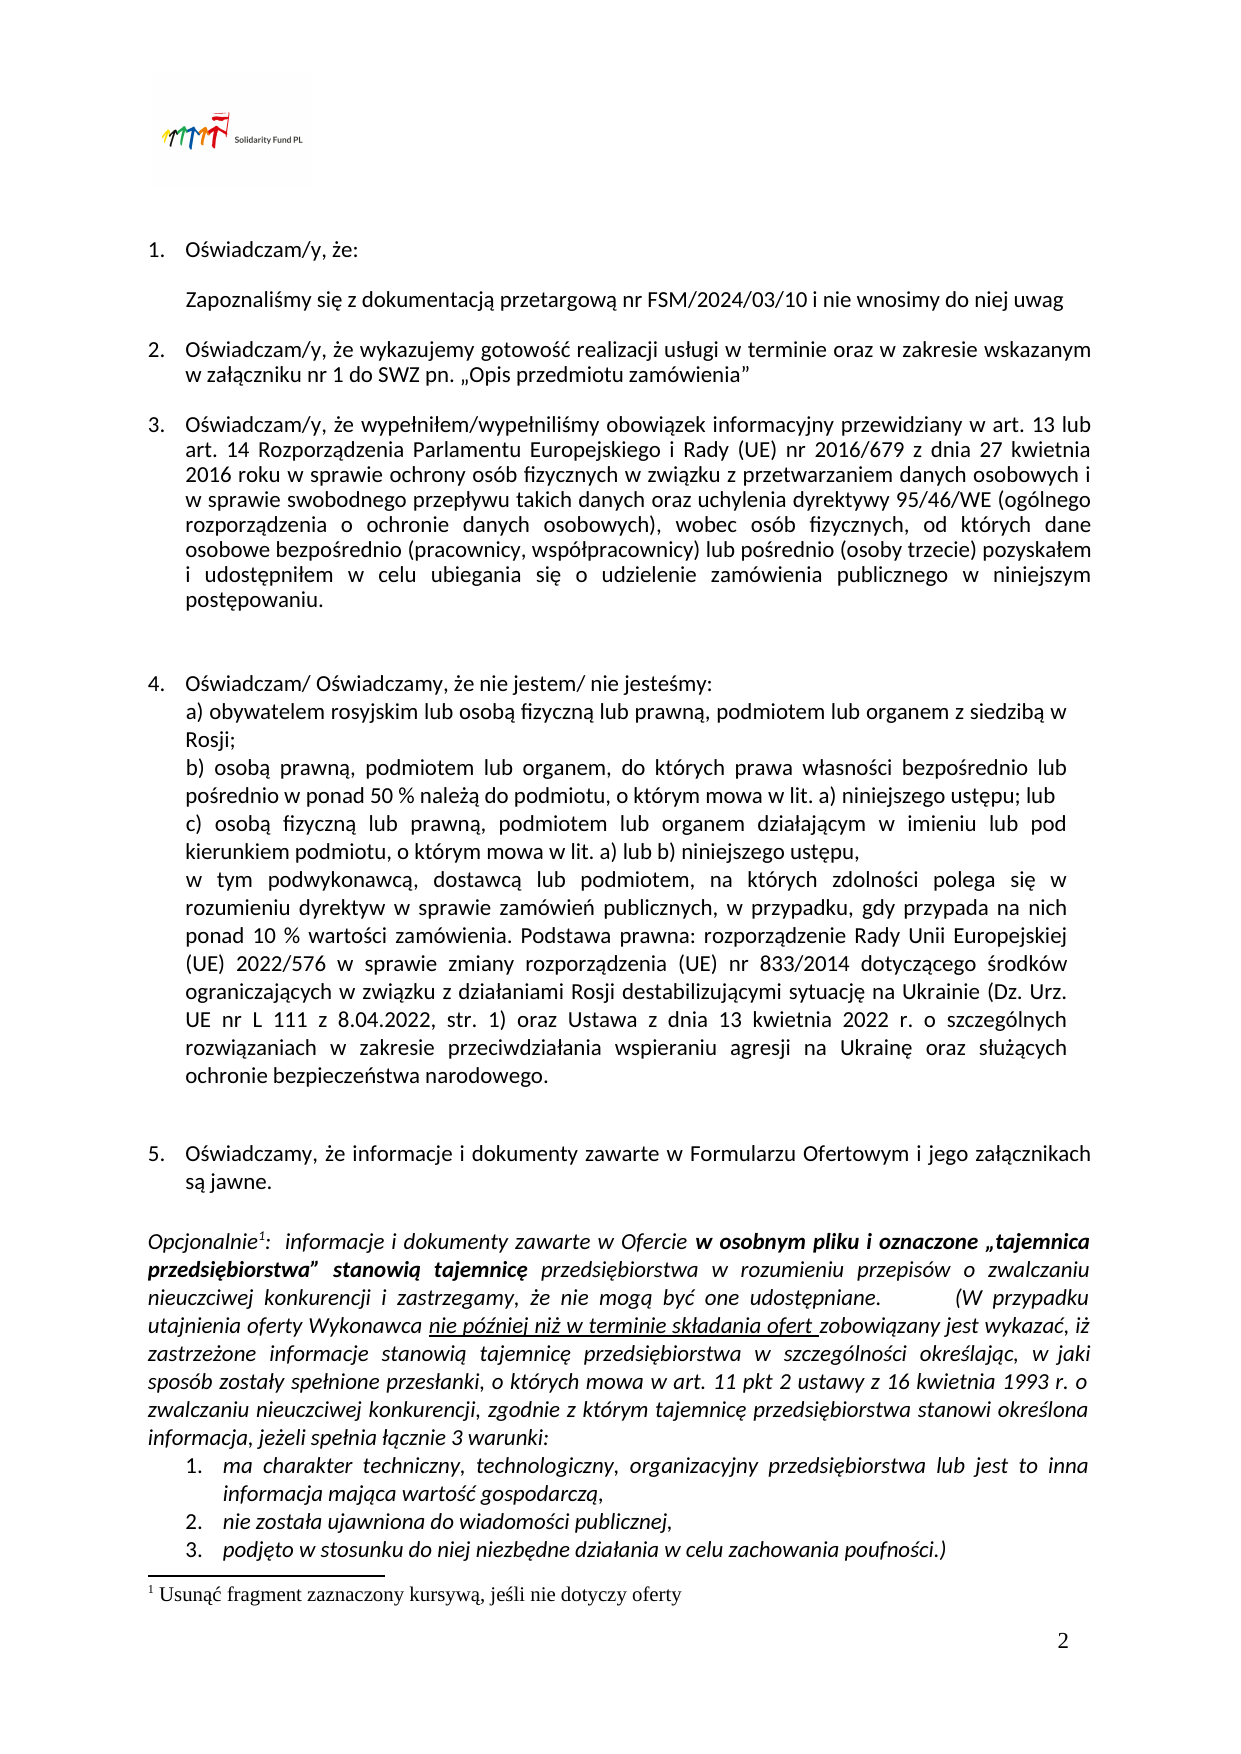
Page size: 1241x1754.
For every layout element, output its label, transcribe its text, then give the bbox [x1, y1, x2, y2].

list Oświadczam/y, że: [148, 237, 1093, 262]
list podjęto w stosunku do niej niezbędne działania w celu zachowania poufności.) [185, 1535, 1093, 1563]
text Opcjonalnie: informacje i dokumenty zawarte w Ofercie w osobnym pliku i oznaczone „tajemnica przedsiębiorstwa” stanowią tajemnicę przedsiębiorstwa w rozumieniu przepisów o zwalczaniu nieuczciwej konkurencji i zastrzegamy, że nie mogą być one udostępniane. (W przypadku utajnienia oferty Wykonawca nie później niż w terminie składania ofert zobowiązany jest wykazać, iż zastrzeżone informacje stanowią tajemnicę przedsiębiorstwa w szczególności określając, w jaki sposób zostały spełnione przesłanki, o których mowa w art. 11 pkt 2 ustawy z 16 kwietnia 1993 r. o zwalczaniu nieuczciwej konkurencji, zgodnie z którym tajemnicę przedsiębiorstwa stanowi określona informacja, jeżeli spełnia łącznie 3 warunki: [148, 1227, 1093, 1451]
picture [152, 73, 312, 188]
text a) obywatelem rosyjskim lub osobą fizyczną lub prawną, podmiotem lub organem z siedzibą w Rosji; [185, 697, 1069, 753]
text b) osobą prawną, podmiotem lub organem, do których prawa własności bezpośrednio lub pośrednio w ponad 50 % należą do podmiotu, o którym mowa w lit. a) niniejszego ustępu; lub [185, 753, 1069, 809]
text c) osobą fizyczną lub prawną, podmiotem lub organem działającym w imieniu lub pod kierunkiem podmiotu, o którym mowa w lit. a) lub b) niniejszego ustępu, [185, 809, 1069, 865]
list nie została ujawniona do wiadomości publicznej, [185, 1507, 1093, 1535]
list ma charakter techniczny, technologiczny, organizacyjny przedsiębiorstwa lub jest to inna informacja mająca wartość gospodarczą, [185, 1451, 1093, 1507]
list Oświadczam/y, że wykazujemy gotowość realizacji usługi w terminie oraz w zakresie wskazanym w załączniku nr 1 do SWZ pn. „Opis przedmiotu zamówienia” [148, 337, 1093, 387]
list Oświadczam/ Oświadczamy, że nie jestem/ nie jesteśmy: [148, 669, 1069, 697]
text w tym podwykonawcą, dostawcą lub podmiotem, na których zdolności polega się w rozumieniu dyrektyw w sprawie zamówień publicznych, w przypadku, gdy przypada na nich ponad 10 % wartości zamówienia. Podstawa prawna: rozporządzenie Rady Unii Europejskiej (UE) 2022/576 w sprawie zmiany rozporządzenia (UE) nr 833/2014 dotyczącego środków ograniczających w związku z działaniami Rosji destabilizującymi sytuację na Ukrainie (Dz. Urz. UE nr L 111 z 8.04.2022, str. 1) oraz Ustawa z dnia 13 kwietnia 2022 r. o szczególnych rozwiązaniach w zakresie przeciwdziałania wspieraniu agresji na Ukrainę oraz służących ochronie bezpieczeństwa narodowego. [185, 865, 1069, 1089]
list Oświadczam/y, że wypełniłem/wypełniliśmy obowiązek informacyjny przewidziany w art. 13 lub art. 14 Rozporządzenia Parlamentu Europejskiego i Rady (UE) nr 2016/679 z dnia 27 kwietnia 2016 roku w sprawie ochrony osób fizycznych w związku z przetwarzaniem danych osobowych i w sprawie swobodnego przepływu takich danych oraz uchylenia dyrektywy 95/46/WE (ogólnego rozporządzenia o ochronie danych osobowych), wobec osób fizycznych, od których dane osobowe bezpośrednio (pracownicy, współpracownicy) lub pośrednio (osoby trzecie) pozyskałem i udostępniłem w celu ubiegania się o udzielenie zamówienia publicznego w niniejszym postępowaniu. [148, 412, 1093, 612]
text Zapoznaliśmy się z dokumentacją przetargową nr FSM/2024/03/10 i nie wnosimy do niej uwag [185, 287, 1069, 312]
list Oświadczamy, że informacje i dokumenty zawarte w Formularzu Ofertowym i jego załącznikach są jawne. [148, 1139, 1093, 1195]
